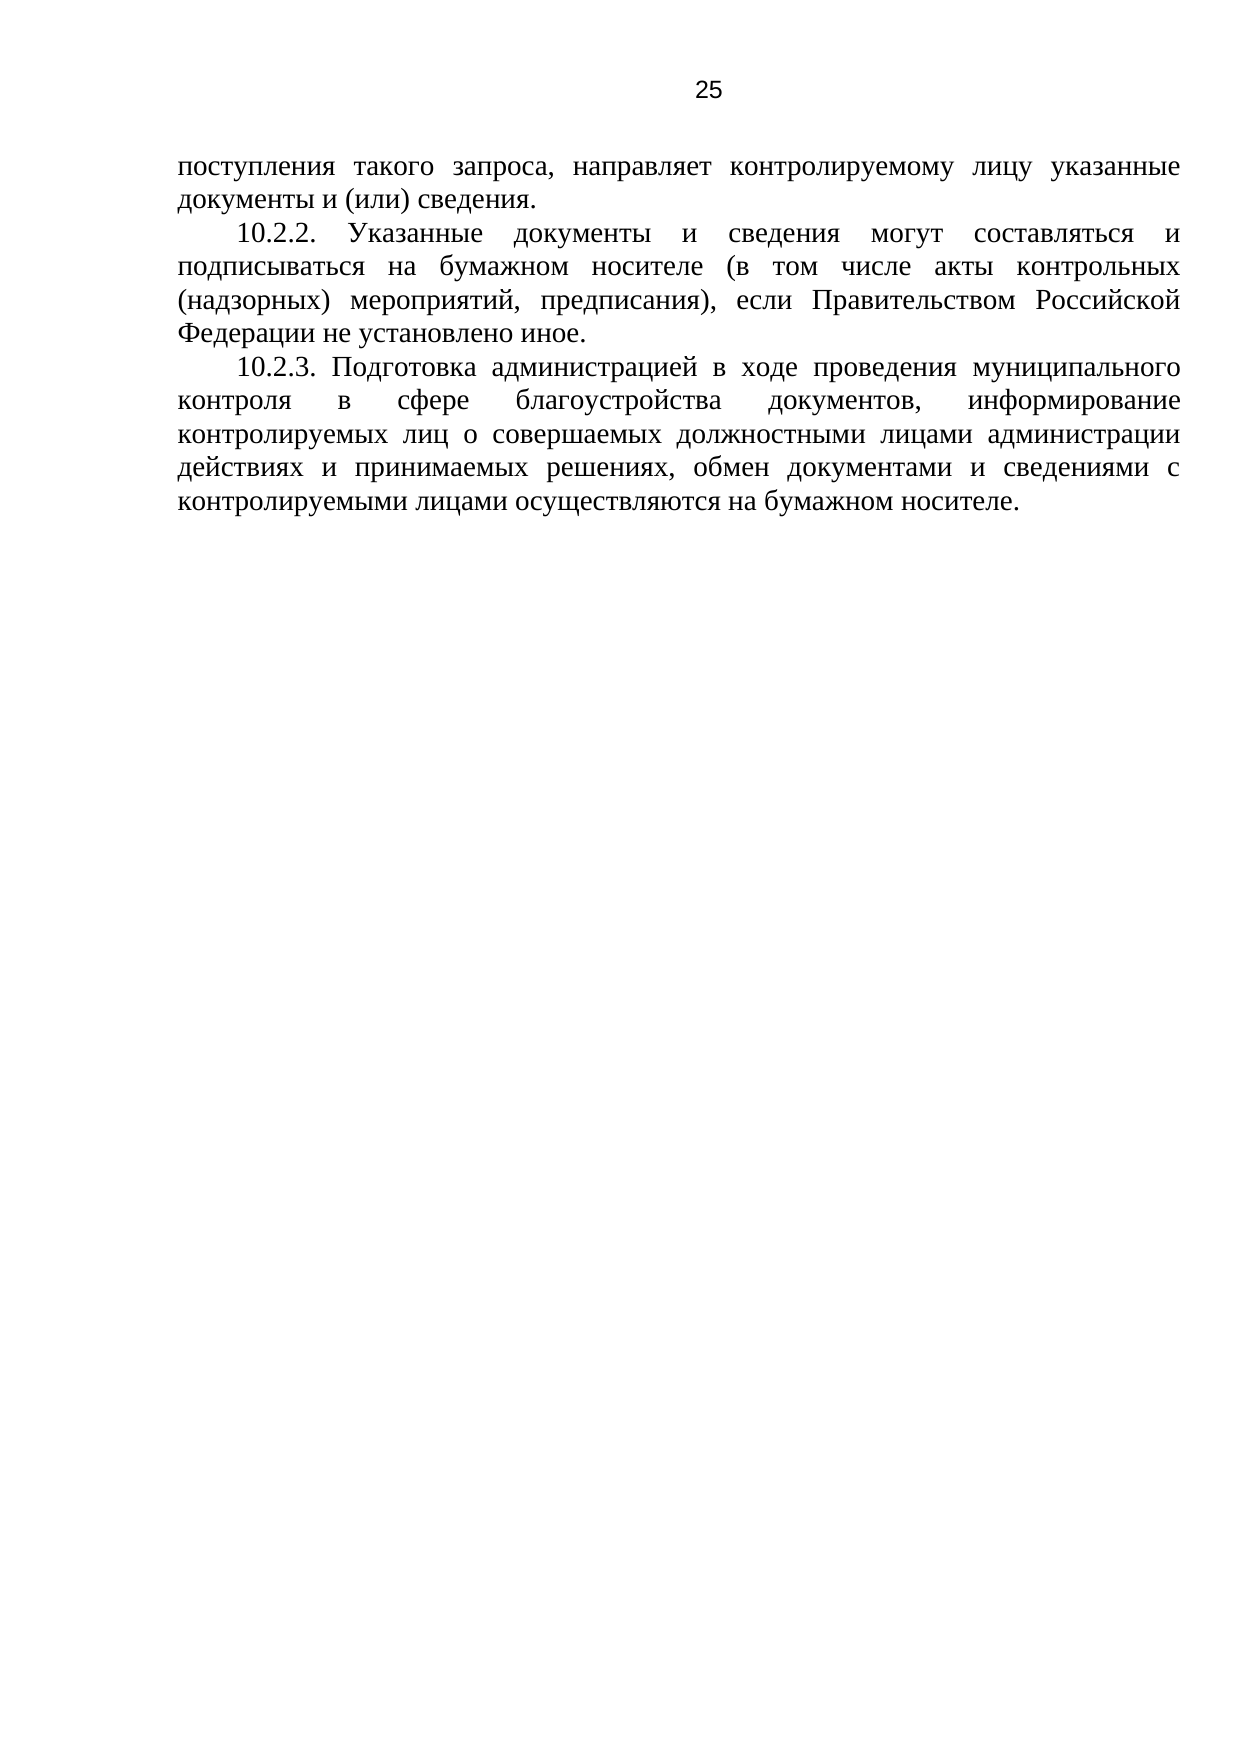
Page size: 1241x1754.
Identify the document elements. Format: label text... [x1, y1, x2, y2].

text 10.2.3. Подготовка администрацией в ходе проведения муниципального контроля в сфере благоустройства документов, информирование контролируемых лиц о совершаемых должностными лицами администрации действиях и принимаемых решениях, обмен документами и сведениями с контролируемыми лицами осуществляются на бумажном носителе. [177, 349, 1181, 517]
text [177, 148, 1181, 215]
text 10.2.2. Указанные документы и сведения могут составляться и подписываться на бумажном носителе (в том числе акты контрольных (надзорных) мероприятий, предписания), если Правительством Российской Федерации не установлено иное. [177, 215, 1181, 349]
